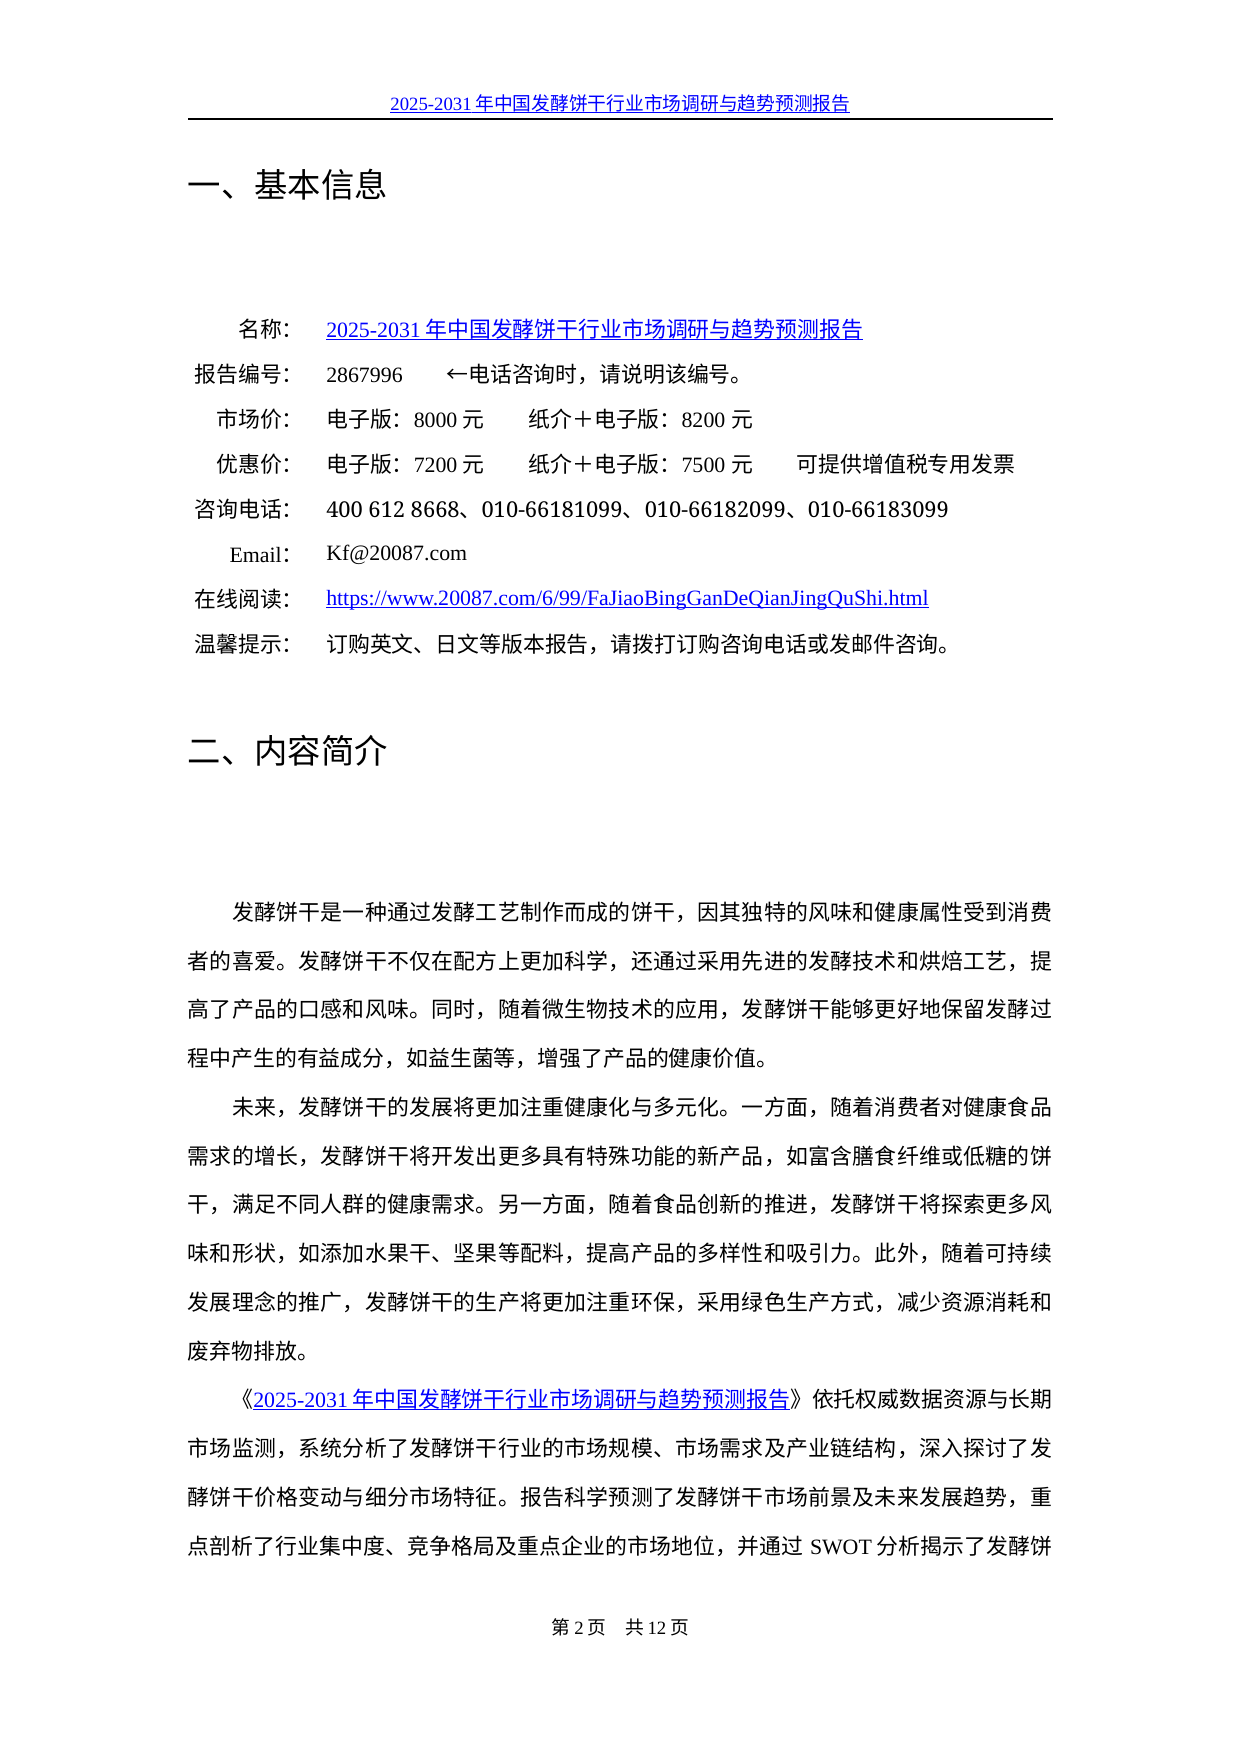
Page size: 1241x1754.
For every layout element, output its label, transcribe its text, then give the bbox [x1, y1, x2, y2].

title 二、内容简介 [187, 717, 1053, 782]
table_cell Kf@20087.com [315, 537, 1073, 582]
table_header 2025-2031年中国发酵饼干行业市场调研与趋势预测报告 [315, 312, 1073, 357]
table_cell Email： [167, 537, 315, 582]
table_cell 优惠价： [167, 447, 315, 492]
table_cell 市场价： [167, 402, 315, 447]
table_cell 温馨提示： [167, 627, 315, 672]
table_cell 电子版：7200 元 纸介＋电子版：7500 元 可提供增值税专用发票 [315, 447, 1073, 492]
table_cell [315, 582, 1073, 627]
table_cell 咨询电话： [167, 492, 315, 537]
table_cell 在线阅读： [167, 582, 315, 627]
table_cell 报告编号： [167, 357, 315, 402]
table_cell 电子版：8000 元 纸介＋电子版：8200 元 [315, 402, 1073, 447]
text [187, 894, 1053, 1561]
table_cell 400 612 8668、010-66181099、010-66182099、010-66183099 [315, 492, 1073, 537]
table_cell 订购英文、日文等版本报告，请拨打订购咨询电话或发邮件咨询。 [315, 627, 1073, 672]
table_header 名称： [167, 312, 315, 357]
title 一、基本信息 [187, 150, 1053, 215]
table_cell 2867996 ←电话咨询时，请说明该编号。 [315, 357, 1073, 402]
